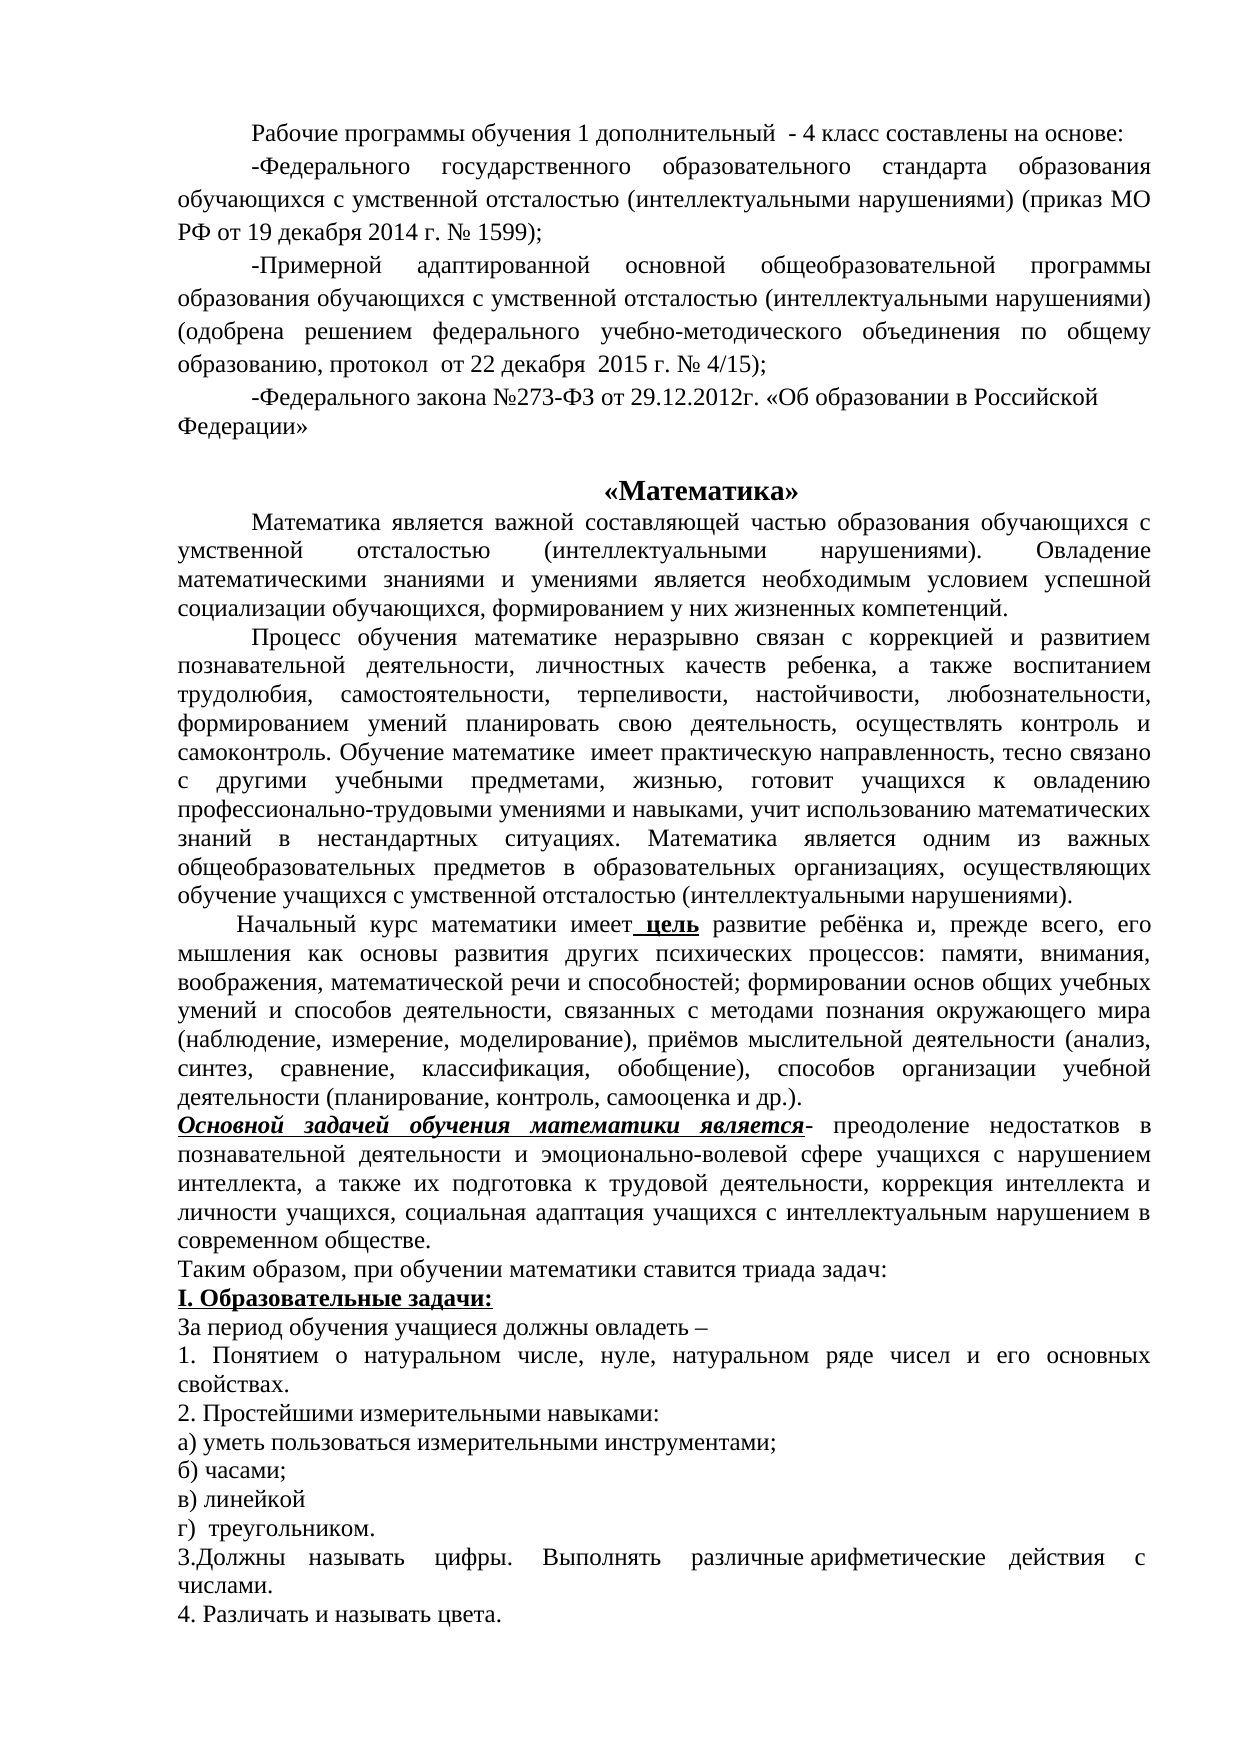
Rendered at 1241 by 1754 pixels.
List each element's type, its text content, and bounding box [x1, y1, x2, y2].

text Таким образом, при обучении математики ставится триада задач: [177, 1254, 1152, 1283]
text 1. Понятием о натуральном числе, нуле, натуральном ряде чисел и его основных свойствах. [177, 1341, 1152, 1398]
text г) треугольником. [177, 1513, 1152, 1542]
text Математика является важной составляющей частью образования обучающихся с умственной отсталостью (интеллектуальными нарушениями). Овладение математическими знаниями и умениями является необходимым условием успешной социализации обучающихся, формированием у них жизненных компетенций. [177, 507, 1152, 622]
text б) часами; [177, 1456, 1152, 1484]
text 4. Различать и называть цвета. [177, 1599, 1152, 1628]
text Начальный курс математики имеет цель развитие ребёнка и, прежде всего, его мышления как основы развития других психических процессов: памяти, внимания, воображения, математической речи и способностей; формировании основ общих учебных умений и способов деятельности, связанных с методами познания окружающего мира (наблюдение, измерение, моделирование), приёмов мыслительной деятельности (анализ, синтез, сравнение, классификация, обобщение), способов организации учебной деятельности (планирование, контроль, самооценка и др.). [177, 909, 1152, 1111]
text а) уметь пользоваться измерительными инструментами; [177, 1427, 1152, 1456]
text За период обучения учащиеся должны овладеть – [177, 1312, 1152, 1341]
text -Федерального закона №273-ФЗ от 29.12.2012г. «Об образовании в Российской Федерации» [177, 382, 1152, 440]
text Процесс обучения математике неразрывно связан с коррекцией и развитием познавательной деятельности, личностных качеств ребенка, а также воспитанием трудолюбия, самостоятельности, терпеливости, настойчивости, любознательности, формированием умений планировать свою деятельность, осуществлять контроль и самоконтроль. Обучение математике имеет практическую направленность, тесно связано с другими учебными предметами, жизнью, готовит учащихся к овладению профессионально-трудовыми умениями и навыками, учит использованию математических знаний в нестандартных ситуациях. Математика является одним из важных общеобразовательных предметов в образовательных организациях, осуществляющих обучение учащихся с умственной отсталостью (интеллектуальными нарушениями). [177, 622, 1152, 909]
text 3.Должны называть цифры. Выполнять различные арифметические действия с числами. [177, 1542, 1152, 1599]
text в) линейкой [177, 1484, 1152, 1513]
text -Примерной адаптированной основной общеобразовательной программы образования обучающихся с умственной отсталостью (интеллектуальными нарушениями) (одобрена решением федерального учебно-методического объединения по общему образованию, протокол от 22 декабря 2015 г. № 4/15); [177, 250, 1152, 378]
text -Федерального государственного образовательного стандарта образования обучающихся с умственной отсталостью (интеллектуальными нарушениями) (приказ МО РФ от 19 декабря 2014 г. № 1599); [177, 151, 1152, 246]
text I. Образовательные задачи: [177, 1283, 1152, 1312]
text Основной задачей обучения математики является- преодоление недостатков в познавательной деятельности и эмоционально-волевой сфере учащихся с нарушением интеллекта, а также их подготовка к трудовой деятельности, коррекция интеллекта и личности учащихся, социальная адаптация учащихся с интеллектуальным нарушением в современном обществе. [177, 1111, 1152, 1254]
text 2. Простейшими измерительными навыками: [177, 1398, 1152, 1427]
text Рабочие программы обучения 1 дополнительный - 4 класс составлены на основе: [177, 118, 1152, 147]
text «Математика» [177, 473, 1152, 507]
